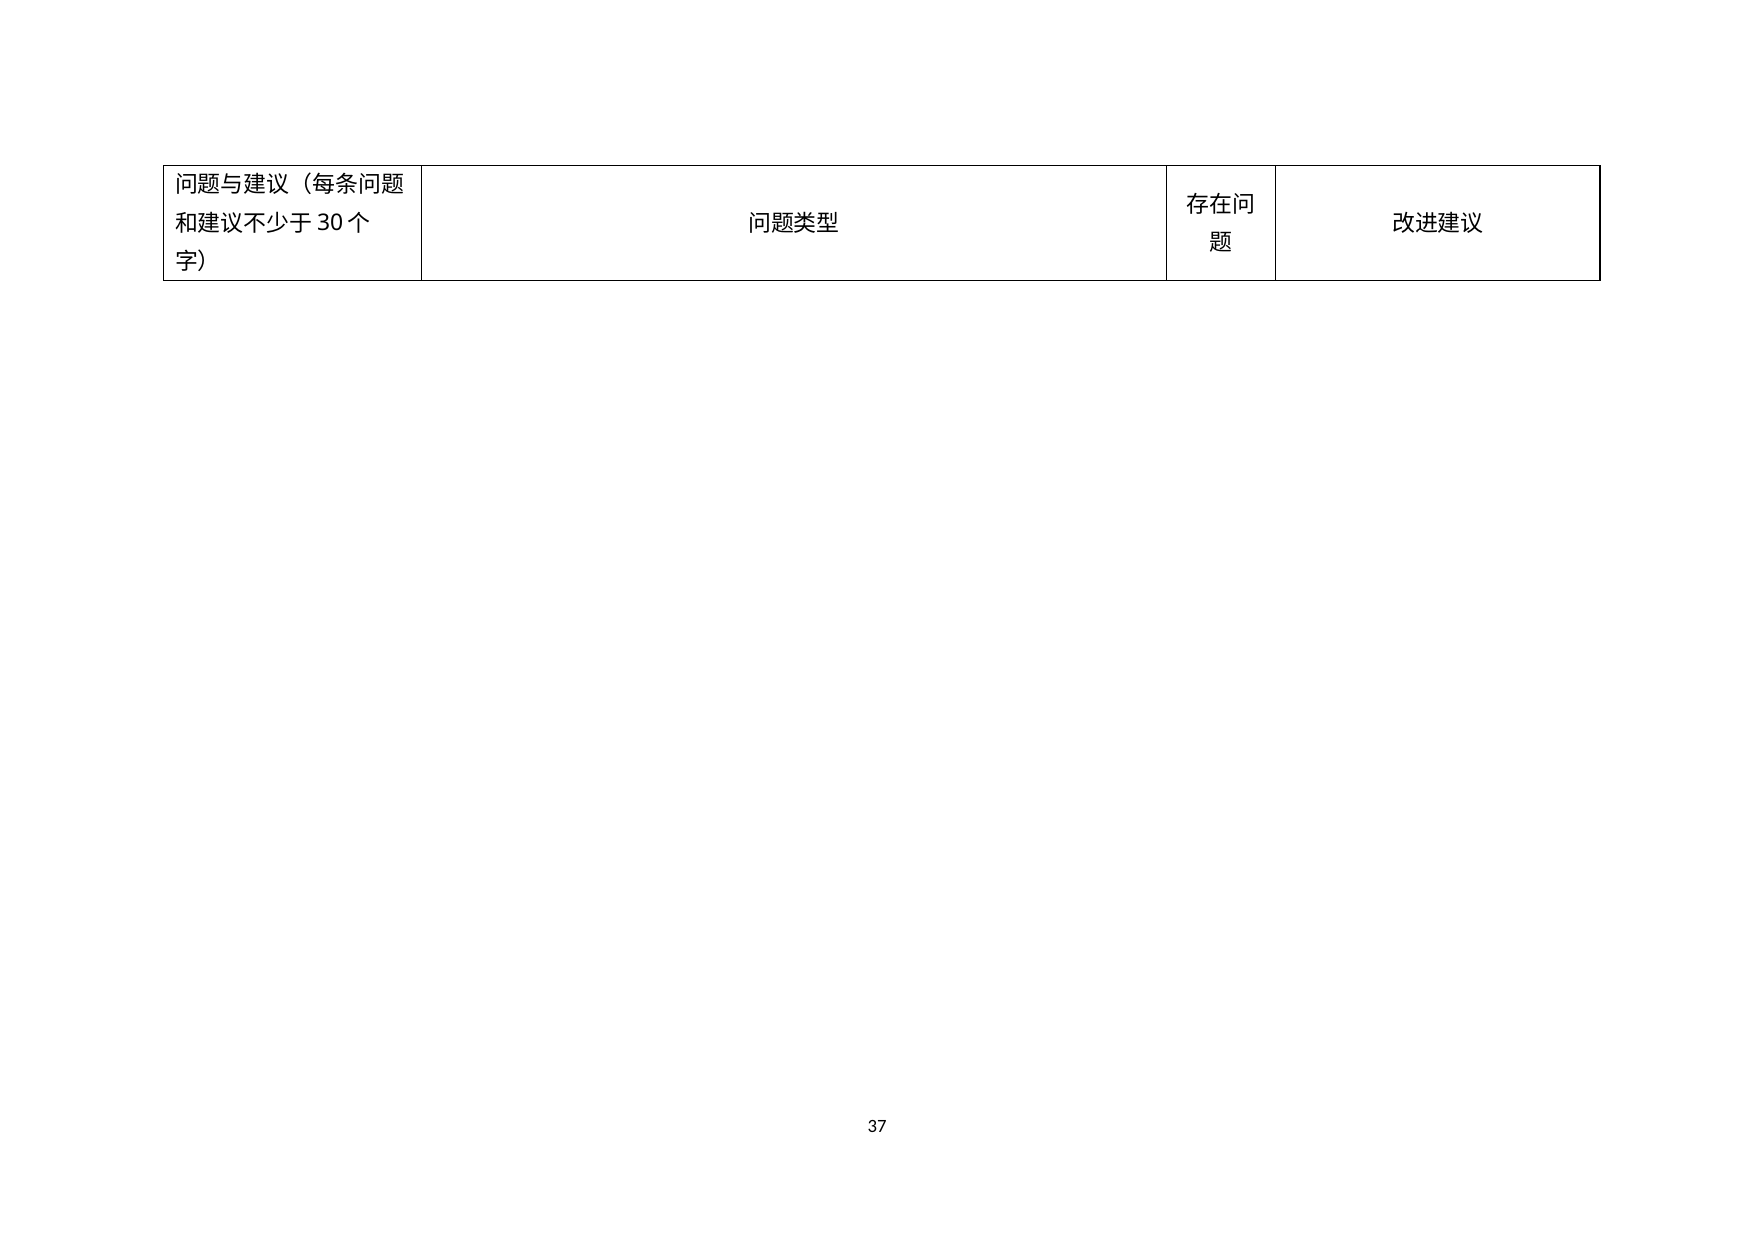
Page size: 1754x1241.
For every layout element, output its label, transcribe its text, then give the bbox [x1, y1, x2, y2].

table_cell 改进建议 [1276, 166, 1599, 280]
table_cell 问题与建议（每条问题和建议不少于30个字） [164, 166, 421, 280]
table_cell 存在问题 [1167, 166, 1275, 280]
table_cell 问题类型 [422, 166, 1166, 280]
